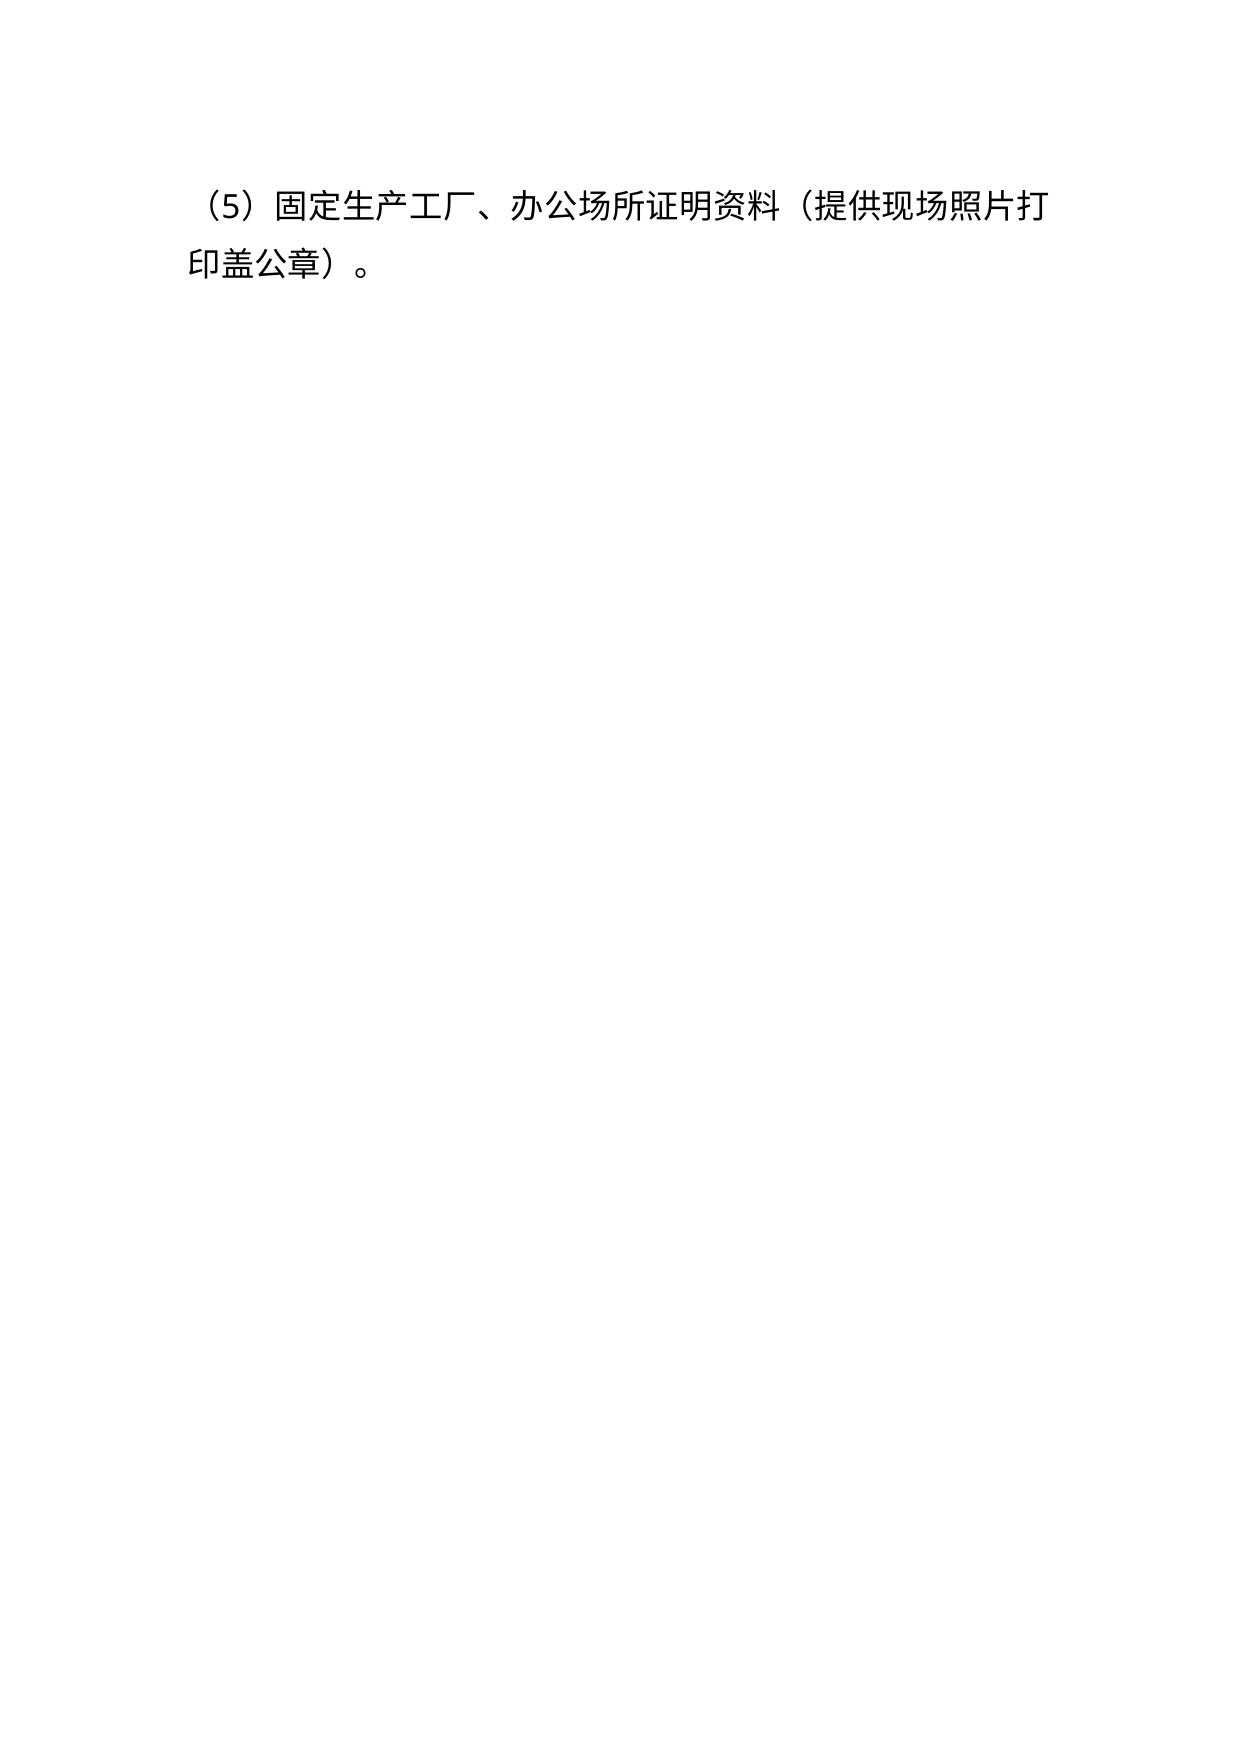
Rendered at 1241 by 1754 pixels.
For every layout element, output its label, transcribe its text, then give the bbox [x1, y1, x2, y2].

text （5）固定生产工厂、办公场所证明资料（提供现场照片打印盖公章）。 [187, 172, 1053, 288]
